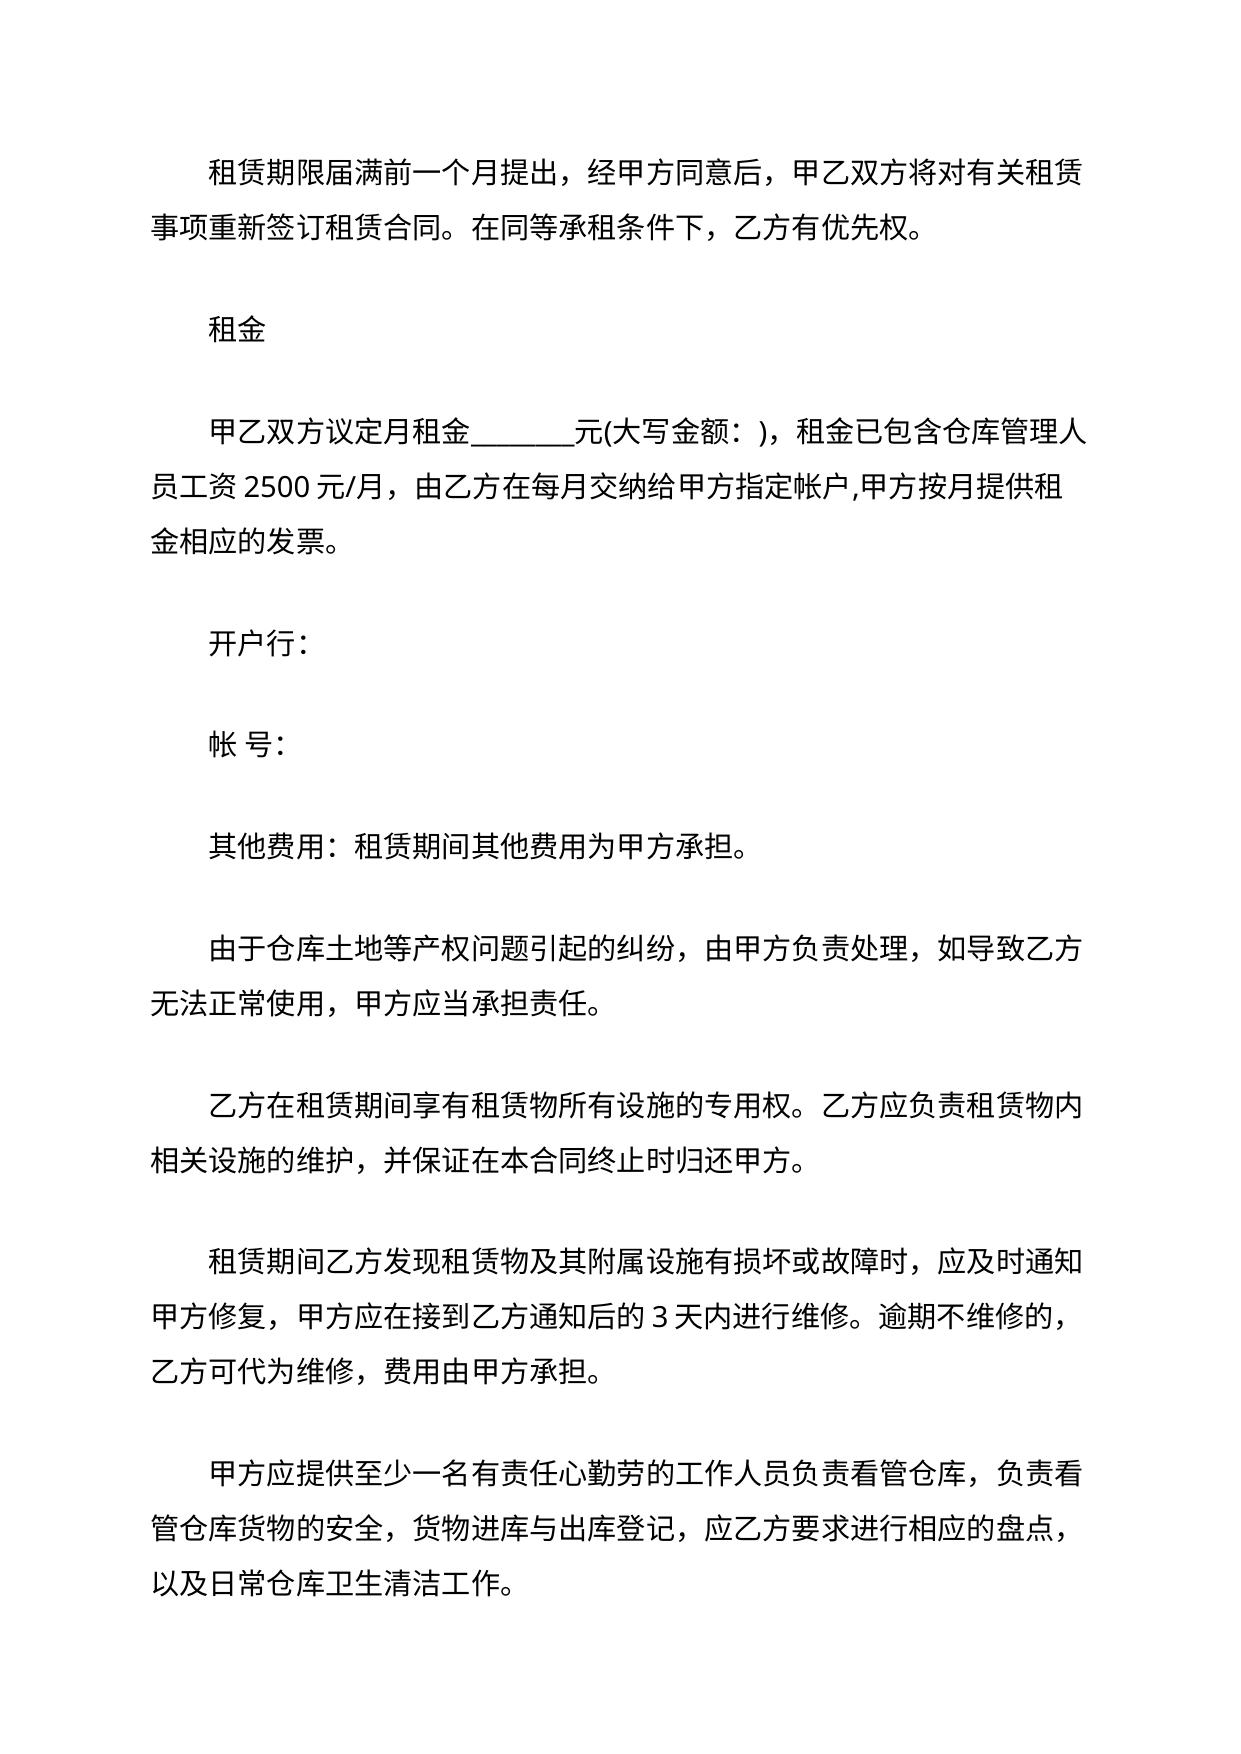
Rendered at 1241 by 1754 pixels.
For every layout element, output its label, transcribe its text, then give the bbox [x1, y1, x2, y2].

text 租金 [150, 307, 1090, 349]
text 租赁期间乙方发现租赁物及其附属设施有损坏或故障时，应及时通知甲方修复，甲方应在接到乙方通知后的3天内进行维修。逾期不维修的，乙方可代为维修，费用由甲方承担。 [150, 1239, 1090, 1391]
text 租赁期限届满前一个月提出，经甲方同意后，甲乙双方将对有关租赁事项重新签订租赁合同。在同等承租条件下，乙方有优先权。 [150, 150, 1090, 247]
text 乙方在租赁期间享有租赁物所有设施的专用权。乙方应负责租赁物内相关设施的维护，并保证在本合同终止时归还甲方。 [150, 1082, 1090, 1179]
text 甲乙双方议定月租金________元(大写金额：)，租金已包含仓库管理人员工资2500元/月，由乙方在每月交纳给甲方指定帐户,甲方按月提供租金相应的发票。 [150, 408, 1090, 561]
text 其他费用：租赁期间其他费用为甲方承担。 [150, 824, 1090, 866]
text 由于仓库土地等产权问题引起的纠纷，由甲方负责处理，如导致乙方无法正常使用，甲方应当承担责任。 [150, 926, 1090, 1023]
text 帐 号： [150, 722, 1090, 764]
text 甲方应提供至少一名有责任心勤劳的工作人员负责看管仓库，负责看管仓库货物的安全，货物进库与出库登记，应乙方要求进行相应的盘点，以及日常仓库卫生清洁工作。 [150, 1451, 1090, 1603]
text 开户行： [150, 620, 1090, 662]
